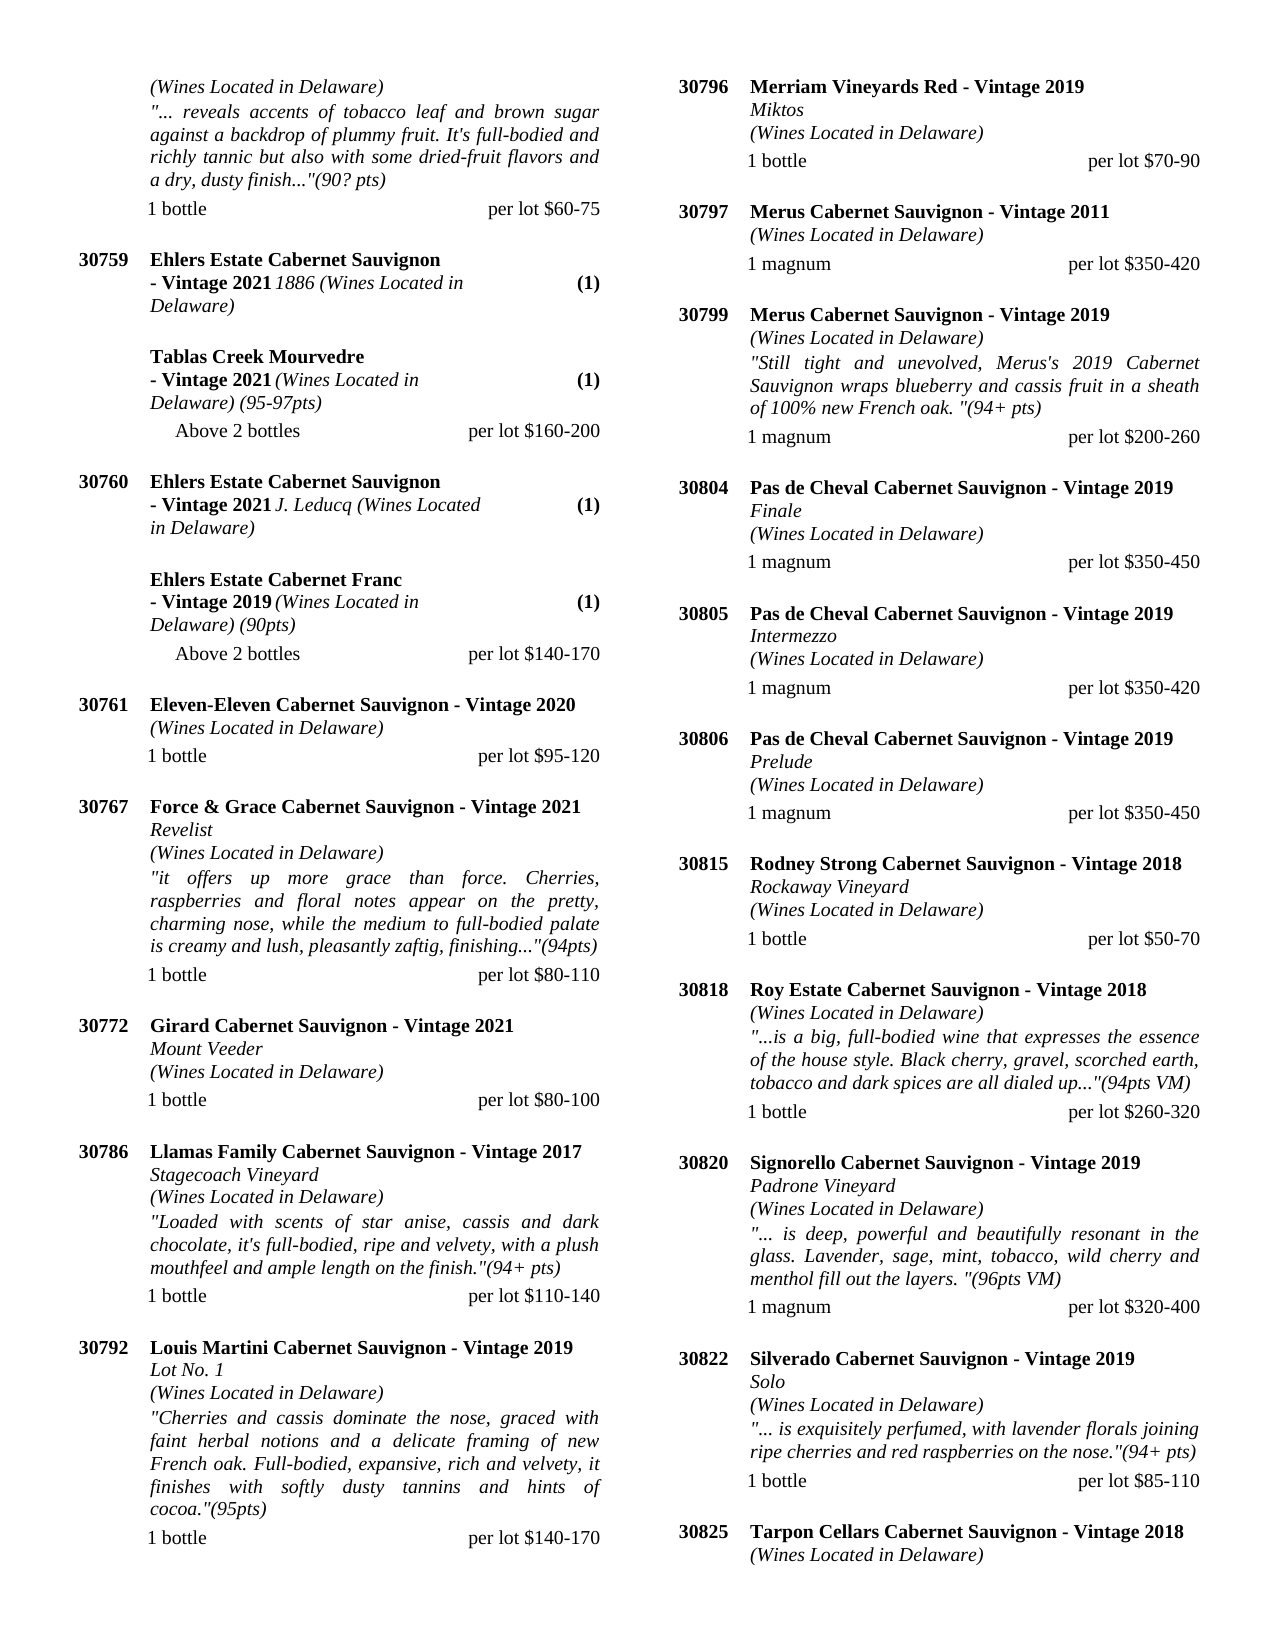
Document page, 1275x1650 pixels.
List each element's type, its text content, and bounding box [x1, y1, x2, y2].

text 30799 Merus Cabernet Sauvignon - Vintage 2019 [675, 303, 1200, 326]
text Revelist [75, 818, 600, 841]
text Ehlers Estate Cabernet Franc [75, 567, 600, 590]
text 30772 Girard Cabernet Sauvignon - Vintage 2021 [75, 1014, 600, 1037]
text 30797 Merus Cabernet Sauvignon - Vintage 2011 [675, 200, 1200, 223]
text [75, 75, 600, 98]
text Finale [675, 499, 1200, 522]
text Solo [675, 1370, 1200, 1392]
text 30792 Louis Martini Cabernet Sauvignon - Vintage 2019 [75, 1336, 600, 1358]
text Prelude [675, 750, 1200, 773]
text 30818 Roy Estate Cabernet Sauvignon - Vintage 2018 [675, 978, 1200, 1001]
text 1 bottle per lot $50-70 [675, 926, 1200, 949]
text 1 magnum per lot $350-450 [675, 801, 1200, 824]
text (Wines Located in Delaware) [675, 326, 1200, 349]
text "...is a big, full-bodied wine that expresses the essence of the house style. Black cherry, gravel, scorched earth, tobacco and dark spices are all dialed up..."(94pts VM) [750, 1026, 1200, 1094]
text "Still tight and unevolved, Merus's 2019 Cabernet Sauvignon wraps blueberry and cassis fruit in a sheath of 100% new French oak. "(94+ pts) [750, 351, 1200, 419]
text 30760 Ehlers Estate Cabernet Sauvignon [75, 471, 600, 493]
text 1 magnum per lot $350-420 [675, 676, 1200, 698]
text Padrone Vineyard [675, 1174, 1200, 1197]
text 1 bottle per lot $110-140 [75, 1284, 600, 1307]
text 1 bottle per lot $60-75 [75, 197, 600, 219]
text 1 bottle per lot $95-120 [75, 744, 600, 767]
text (Wines Located in Delaware) [675, 773, 1200, 795]
text 1 magnum per lot $350-420 [675, 252, 1200, 274]
text Delaware) [75, 294, 600, 317]
text 30786 Llamas Family Cabernet Sauvignon - Vintage 2017 [75, 1140, 600, 1162]
text Mount Veeder [75, 1037, 600, 1060]
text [675, 1543, 1200, 1566]
text 30796 Merriam Vineyards Red - Vintage 2019 [675, 75, 1200, 98]
text Tablas Creek Mourvedre [75, 345, 600, 368]
text in Delaware) [75, 516, 600, 539]
text (Wines Located in Delaware) [675, 1392, 1200, 1415]
text Stagecoach Vineyard [75, 1162, 600, 1185]
text "Loaded with scents of star anise, cassis and dark chocolate, it's full-bodied, ripe and velvety, with a plush mouthfeel and ample length on the finish."(94+ pts) [150, 1210, 600, 1279]
text - Vintage 2021 (Wines Located in (1) [75, 368, 600, 391]
text (Wines Located in Delaware) [675, 522, 1200, 544]
text 30806 Pas de Cheval Cabernet Sauvignon - Vintage 2019 [675, 727, 1200, 750]
text (Wines Located in Delaware) [675, 898, 1200, 921]
text (Wines Located in Delaware) [75, 716, 600, 738]
text Miktos [675, 98, 1200, 121]
text 30822 Silverado Cabernet Sauvignon - Vintage 2019 [675, 1347, 1200, 1370]
text 30825 Tarpon Cellars Cabernet Sauvignon - Vintage 2018 [675, 1520, 1200, 1543]
text 30761 Eleven-Eleven Cabernet Sauvignon - Vintage 2020 [75, 693, 600, 716]
text 1 magnum per lot $320-400 [675, 1296, 1200, 1318]
text 30759 Ehlers Estate Cabernet Sauvignon [75, 248, 600, 271]
text (Wines Located in Delaware) [675, 1197, 1200, 1219]
text "... is deep, powerful and beautifully resonant in the glass. Lavender, sage, mint, tobacco, wild cherry and menthol fill out the layers. "(96pts VM) [750, 1221, 1200, 1290]
text - Vintage 2021 1886 (Wines Located in (1) [75, 271, 600, 294]
text 1 magnum per lot $200-260 [675, 425, 1200, 448]
text Intermezzo [675, 624, 1200, 647]
text 30820 Signorello Cabernet Sauvignon - Vintage 2019 [675, 1151, 1200, 1174]
text Delaware) (95-97pts) [75, 391, 600, 413]
text - Vintage 2019 (Wines Located in (1) [75, 590, 600, 613]
text "... is exquisitely perfumed, with lavender florals joining ripe cherries and red raspberries on the nose."(94+ pts) [750, 1417, 1200, 1463]
text 1 bottle per lot $80-100 [75, 1088, 600, 1111]
text (Wines Located in Delaware) [675, 1001, 1200, 1023]
text Rockaway Vineyard [675, 875, 1200, 898]
text 1 bottle per lot $260-320 [675, 1099, 1200, 1122]
text (Wines Located in Delaware) [675, 223, 1200, 246]
text Delaware) (90pts) [75, 613, 600, 636]
text (Wines Located in Delaware) [75, 841, 600, 864]
text (Wines Located in Delaware) [75, 1060, 600, 1083]
text - Vintage 2021 J. Leducq (Wines Located (1) [75, 493, 600, 516]
text (Wines Located in Delaware) [75, 1381, 600, 1404]
text 1 magnum per lot $350-450 [675, 550, 1200, 573]
text "it offers up more grace than force. Cherries, raspberries and floral notes appear on the pretty, charming nose, while the medium to full-bodied palate is creamy and lush, pleasantly zaftig, finishing..."(94pts) [150, 866, 600, 957]
text 30767 Force & Grace Cabernet Sauvignon - Vintage 2021 [75, 796, 600, 818]
text 30815 Rodney Strong Cabernet Sauvignon - Vintage 2018 [675, 852, 1200, 875]
text (Wines Located in Delaware) [675, 647, 1200, 670]
text "... reveals accents of tobacco leaf and brown sugar against a backdrop of plummy fruit. It's full-bodied and richly tannic but also with some dried-fruit flavors and a dry, dusty finish..."(90? pts) [150, 100, 600, 191]
text Lot No. 1 [75, 1358, 600, 1381]
text 30804 Pas de Cheval Cabernet Sauvignon - Vintage 2019 [675, 476, 1200, 499]
text (Wines Located in Delaware) [675, 121, 1200, 143]
text 1 bottle per lot $85-110 [675, 1469, 1200, 1491]
text 30805 Pas de Cheval Cabernet Sauvignon - Vintage 2019 [675, 602, 1200, 624]
text 1 bottle per lot $80-110 [75, 963, 600, 986]
text "Cherries and cassis dominate the nose, graced with faint herbal notions and a delicate framing of new French oak. Full-bodied, expansive, rich and velvety, it finishes with softly dusty tannins and hints of cocoa."(95pts) [150, 1406, 600, 1520]
text 1 bottle per lot $140-170 [75, 1526, 600, 1549]
text Above 2 bottles per lot $140-170 [75, 642, 600, 664]
text 1 bottle per lot $70-90 [675, 149, 1200, 172]
text (Wines Located in Delaware) [75, 1185, 600, 1208]
text Above 2 bottles per lot $160-200 [75, 419, 600, 442]
